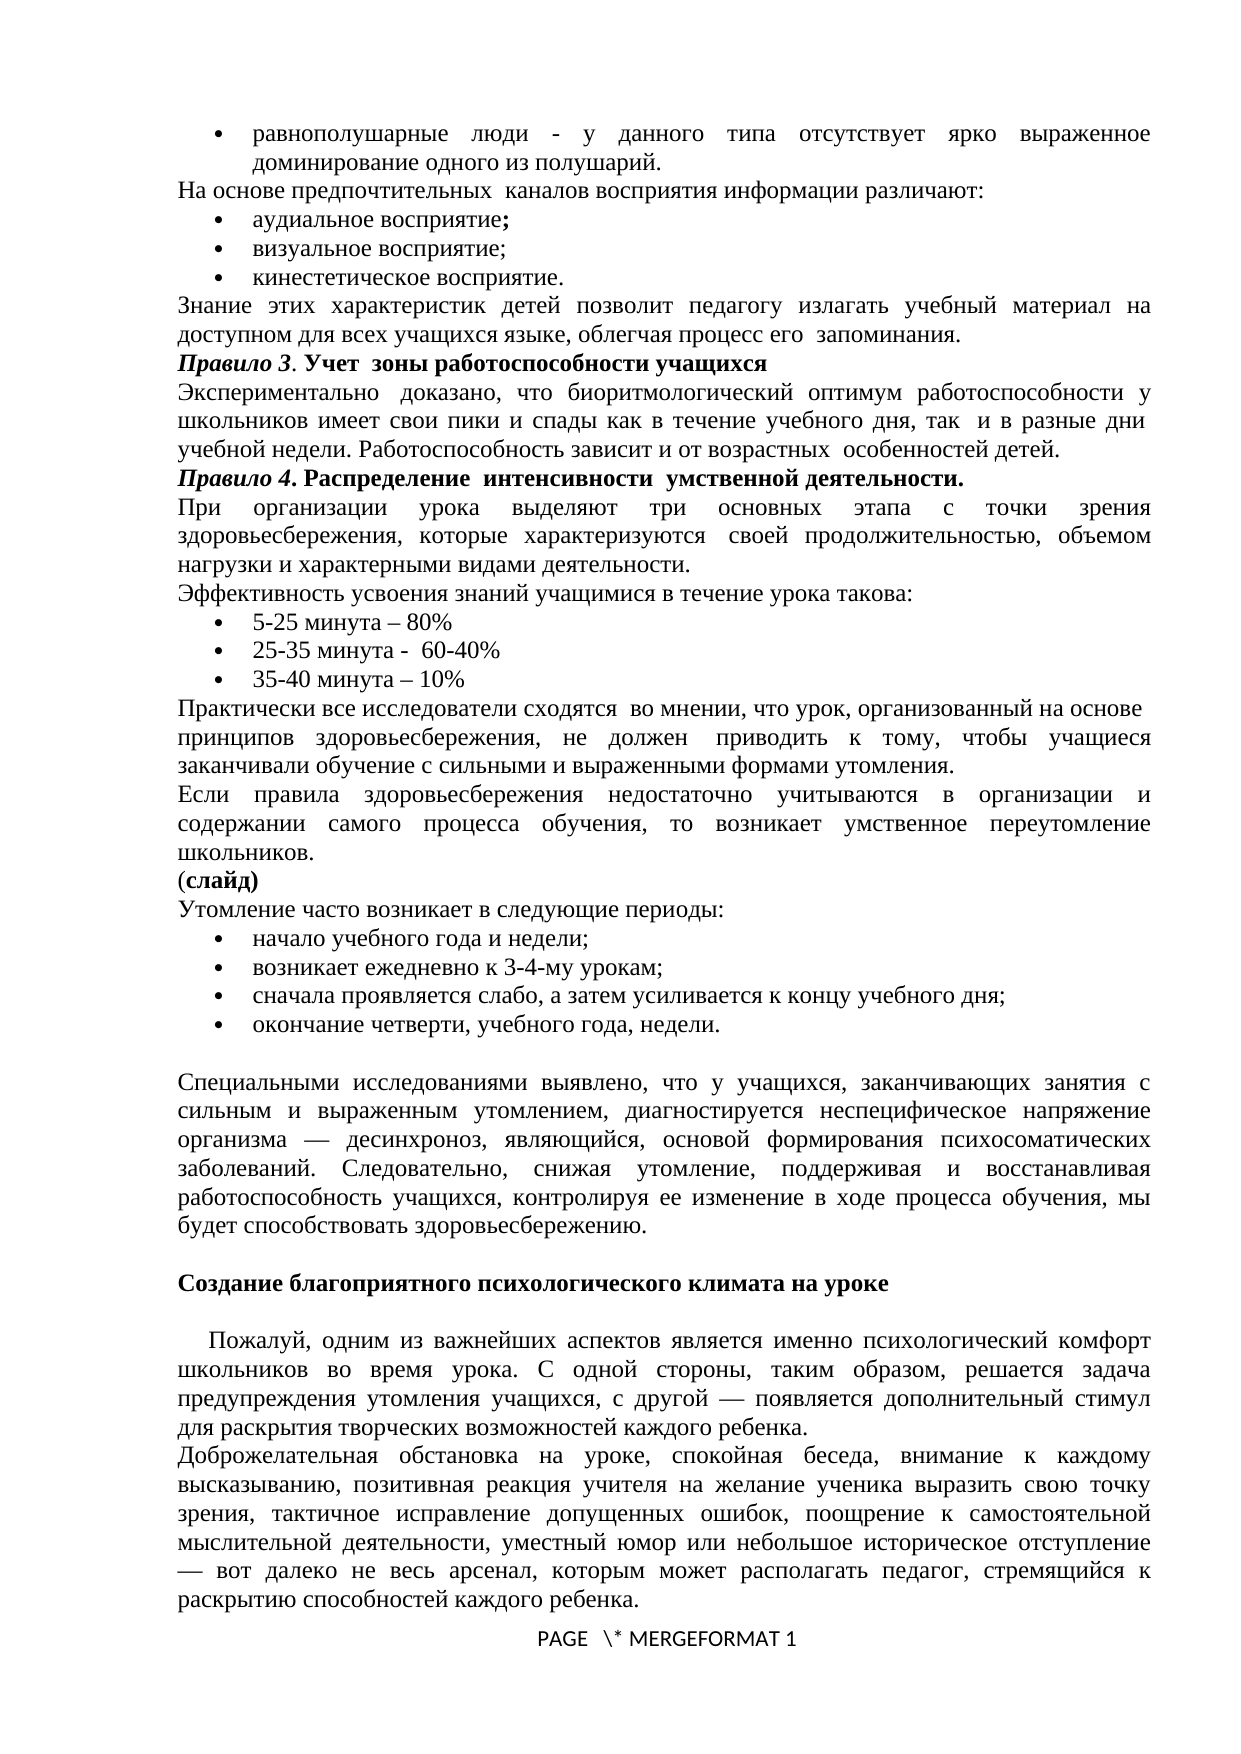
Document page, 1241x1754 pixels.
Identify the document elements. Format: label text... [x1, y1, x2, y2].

text Знание этих характеристик детей позволит педагогу излагать учебный материал на доступном для всех учащихся языке, облегчая процесс его запоминания. [177, 291, 1152, 348]
text Утомление часто возникает в следующие периоды: [177, 894, 1152, 923]
text Доброжелательная обстановка на уроке, спокойная беседа, внимание к каждому высказыванию, позитивная реакция учителя на желание ученика выразить свою точку зрения, тактичное исправление допущенных ошибок, поощрение к самостоятельной мыслительной деятельности, уместный юмор или небольшое историческое отступление — вот далеко не весь арсенал, которым может располагать педагог, стремящийся к раскрытию способностей каждого ребенка. [177, 1441, 1152, 1613]
text Создание благоприятного психологического климата на уроке [177, 1268, 1152, 1297]
list 25-35 минута - 60-40% [215, 636, 1152, 664]
text Правило 4. Распределение интенсивности умственной деятельности. [177, 463, 1152, 492]
text Пожалуй, одним из важнейших аспектов является именно психологический комфорт школьников во время урока. С одной стороны, таким образом, решается задача предупреждения утомления учащихся, с другой — появляется дополнительный стимул для раскрытия творческих возможностей каждого ребенка. [177, 1326, 1152, 1441]
list равнополушарные люди - у данного типа отсутствует ярко выраженное доминирование одного из полушарий. [215, 118, 1152, 176]
list 5-25 минута – 80% [215, 607, 1152, 636]
text Специальными исследованиями выявлено, что у учащихся, заканчивающих занятия с сильным и выраженным утомлением, диагностируется неспецифическое напряжение организма — десинхроноз, являющийся, основой формирования психосоматических заболеваний. Следовательно, снижая утомление, поддерживая и восстанавливая работоспособность учащихся, контролируя ее изменение в ходе процесса обучения, мы будет способствовать здоровьесбережению. [177, 1067, 1152, 1239]
list 35-40 минута – 10% [215, 664, 1152, 693]
list возникает ежедневно к 3-4-му урокам; [215, 952, 1152, 981]
text Эффективность усвоения знаний учащимися в течение урока такова: [177, 578, 1152, 607]
text Если правила здоровьесбережения недостаточно учитываются в организации и содержании самого процесса обучения, то возникает умственное переутомление школьников. [177, 779, 1152, 866]
text (слайд) [177, 866, 1152, 894]
list визуальное восприятие; [215, 233, 1152, 262]
list сначала проявляется слабо, а затем усиливается к концу учебного дня; [215, 981, 1152, 1009]
text Экспериментально доказано, что биоритмологический оптимум работоспособности у школьников имеет свои пики и спады как в течение учебного дня, так и в разные дни учебной недели. Работоспособность зависит и от возрастных особенностей детей. [177, 377, 1152, 463]
text При организации урока выделяют три основных этапа с точки зрения здоровьесбережения, которые характеризуются своей продолжительностью, объемом нагрузки и характерными видами деятельности. [177, 492, 1152, 578]
list кинестетическое восприятие. [215, 262, 1152, 291]
list аудиальное восприятие; [215, 204, 1152, 233]
list начало учебного года и недели; [215, 923, 1152, 952]
list окончание четверти, учебного года, недели. [215, 1009, 1152, 1038]
text Правило 3. Учет зоны работоспособности учащихся [177, 348, 1152, 377]
text Практически все исследователи сходятся во мнении, что урок, организованный на основе принципов здоровьесбережения, не должен приводить к тому, чтобы учащиеся заканчивали обучение с сильными и выраженными формами утомления. [177, 693, 1152, 779]
text На основе предпочтительных каналов восприятия информации различают: [177, 176, 1152, 204]
